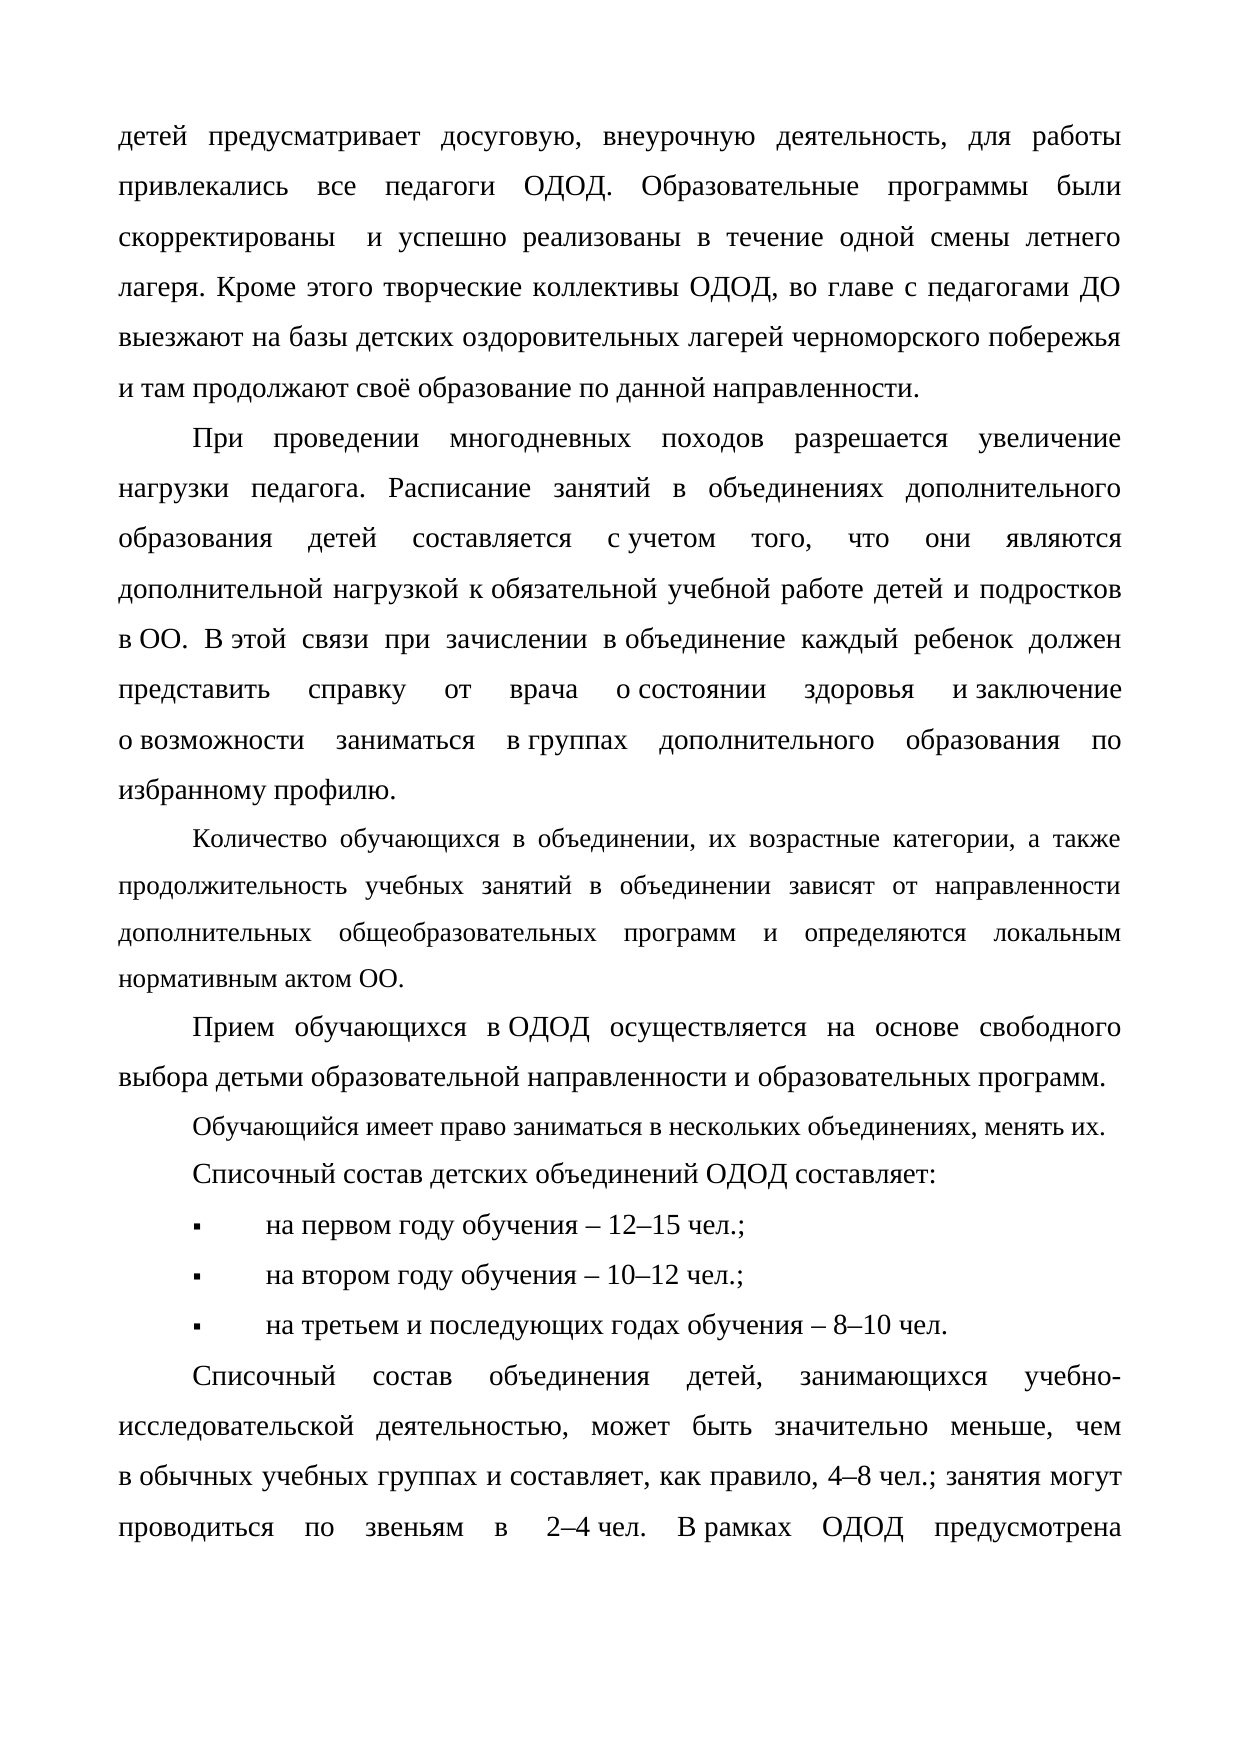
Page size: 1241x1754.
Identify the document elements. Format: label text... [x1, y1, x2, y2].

text Количество обучающихся в объединении, их возрастные категории, а также продолжительность учебных занятий в объединении зависят от направленности дополнительных общеобразовательных программ и определяются локальным нормативным актом ОО. [118, 822, 1122, 994]
list на втором году обучения – 10–12 чел.; [118, 1257, 1122, 1291]
text Обучающийся имеет право заниматься в нескольких объединениях, менять их. [118, 1110, 1122, 1141]
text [118, 118, 1122, 403]
list на первом году обучения – 12–15 чел.; [118, 1207, 1122, 1240]
text При проведении многодневных походов разрешается увеличение нагрузки педагога. Расписание занятий в объединениях дополнительного образования детей составляется с учетом того, что они являются дополнительной нагрузкой к обязательной учебной работе детей и подростков в ОО. В этой связи при зачислении в объединение каждый ребенок должен представить справку от врача о состоянии здоровья и заключение о возможности заниматься в группах дополнительного образования по избранному профилю. [118, 420, 1122, 806]
text Прием обучающихся в ОДОД осуществляется на основе свободного выбора детьми образовательной направленности и образовательных программ. [118, 1009, 1122, 1093]
list на третьем и последующих годах обучения – 8–10 чел. [118, 1307, 1122, 1341]
text Списочный состав детских объединений ОДОД составляет: [118, 1156, 1122, 1190]
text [118, 1358, 1122, 1542]
